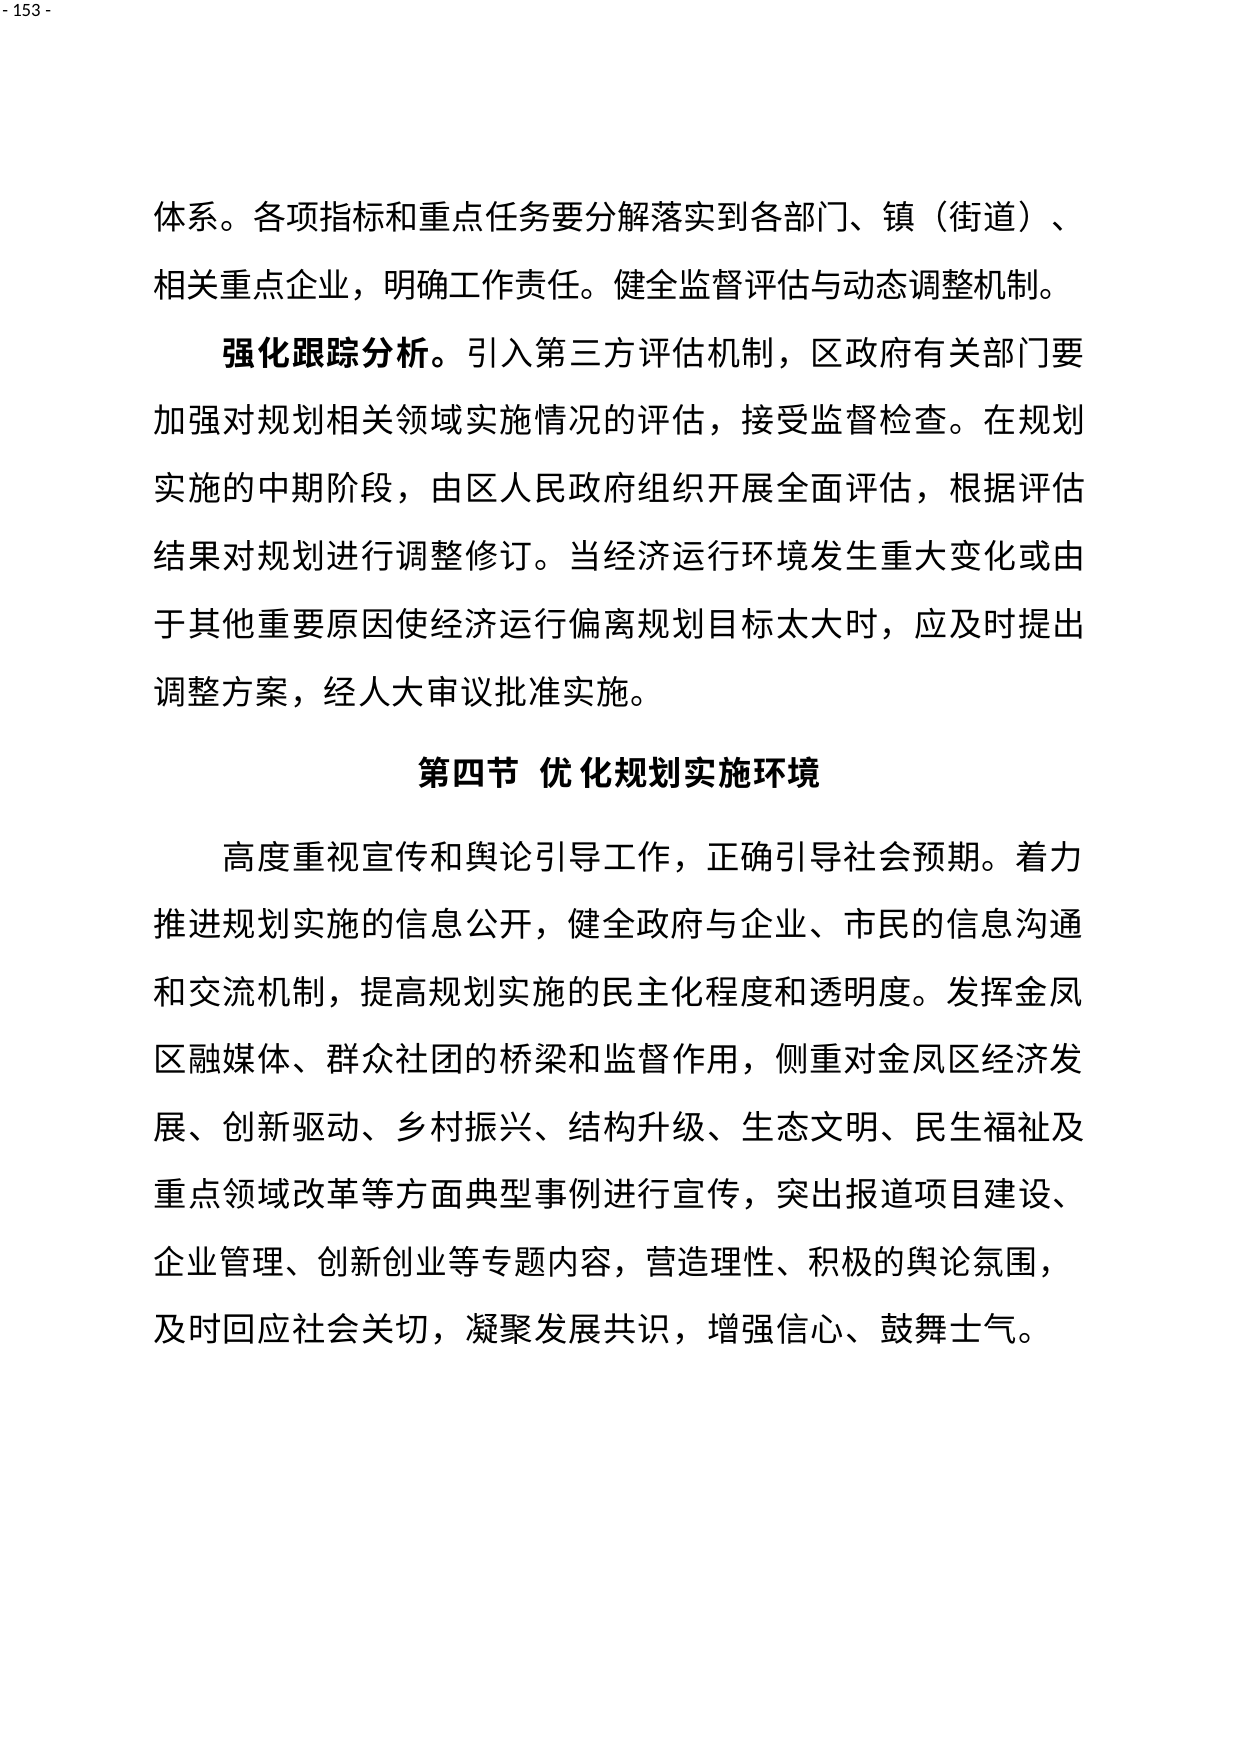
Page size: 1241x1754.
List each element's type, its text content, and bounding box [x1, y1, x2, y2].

text 高度重视宣传和舆论引导工作，正确引导社会预期。着力推进规划实施的信息公开，健全政府与企业、市民的信息沟通和交流机制，提高规划实施的民主化程度和透明度。发挥金凤区融媒体、群众社团的桥梁和监督作用，侧重对金凤区经济发展、创新驱动、乡村振兴、结构升级、生态文明、民生福祉及重点领域改革等方面典型事例进行宣传，突出报道项目建设、企业管理、创新创业等专题内容，营造理性、积极的舆论氛围，及时回应社会关切，凝聚发展共识，增强信心、鼓舞士气。 [153, 830, 1103, 1351]
text 体系。各项指标和重点任务要分解落实到各部门、镇（街道）、相关重点企业，明确工作责任。健全监督评估与动态调整机制。 [153, 190, 1103, 307]
text 第四节 优化规划实施环境 [142, 747, 1097, 795]
text 强化跟踪分析。引入第三方评估机制，区政府有关部门要加强对规划相关领域实施情况的评估，接受监督检查。在规划实施的中期阶段，由区人民政府组织开展全面评估，根据评估结果对规划进行调整修订。当经济运行环境发生重大变化或由于其他重要原因使经济运行偏离规划目标太大时，应及时提出调整方案，经人大审议批准实施。 [153, 326, 1086, 714]
